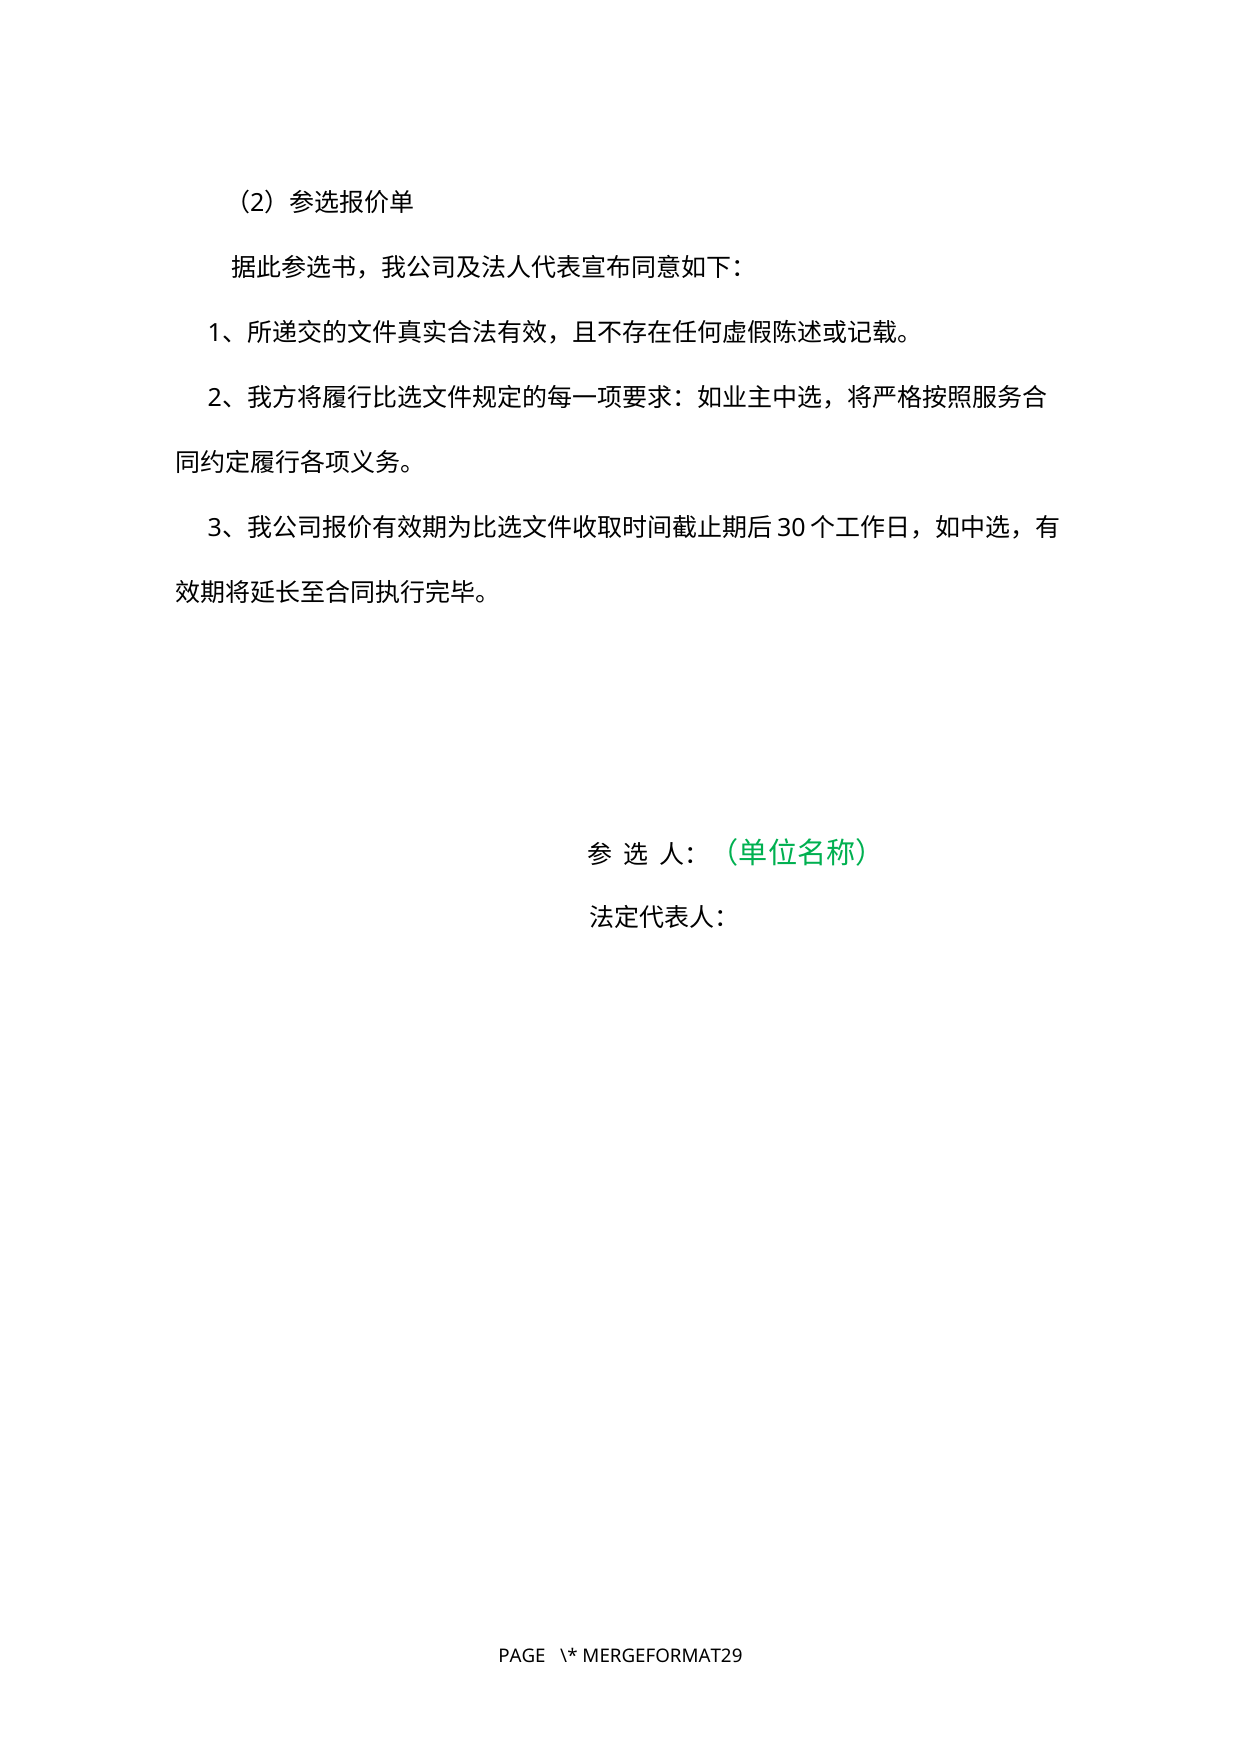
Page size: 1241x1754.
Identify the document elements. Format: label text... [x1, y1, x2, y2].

text 3、我公司报价有效期为比选文件收取时间截止期后30个工作日，如中选，有效期将延长至合同执行完毕。 [175, 493, 1065, 623]
text 2、我方将履行比选文件规定的每一项要求：如业主中选，将严格按照服务合同约定履行各项义务。 [175, 363, 1065, 493]
text 1、所递交的文件真实合法有效，且不存在任何虚假陈述或记载。 [175, 298, 1065, 363]
text 法定代表人： [175, 883, 1065, 948]
text 参 选 人：（单位名称） [175, 818, 1065, 883]
text 据此参选书，我公司及法人代表宣布同意如下： [175, 233, 1065, 298]
text （2）参选报价单 [175, 168, 1065, 233]
